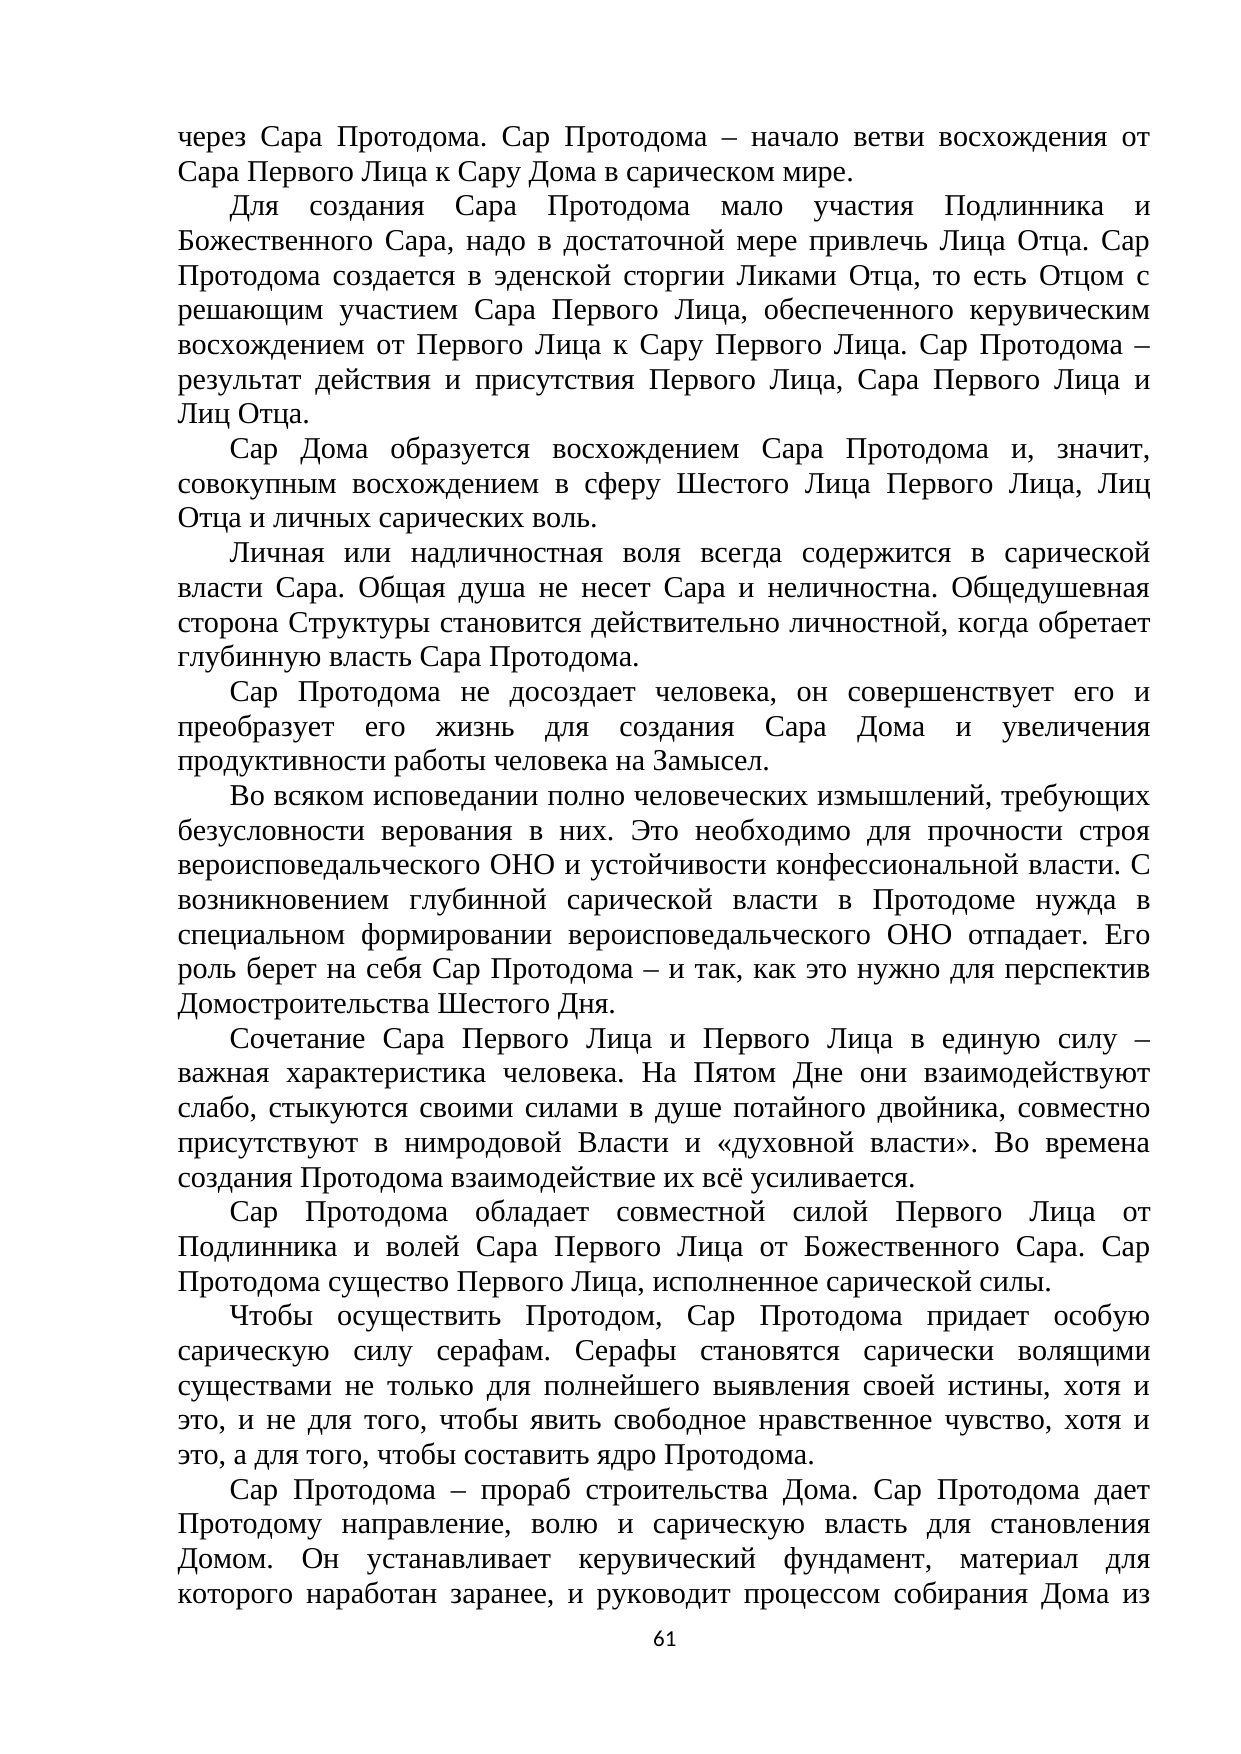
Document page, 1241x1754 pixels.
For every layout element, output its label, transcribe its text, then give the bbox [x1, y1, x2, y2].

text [177, 118, 1152, 187]
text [177, 1471, 1152, 1610]
text Сар Дома образуется восхождением Сара Протодома и, значит, совокупным восхождением в сферу Шестого Лица Первого Лица, Лиц Отца и личных сарических воль. [177, 430, 1152, 534]
text Сочетание Сара Первого Лица и Первого Лица в единую силу – важная характеристика человека. На Пятом Дне они взаимодействуют слабо, стыкуются своими силами в душе потайного двойника, совместно присутствуют в нимродовой Власти и «духовной власти». Во времена создания Протодома взаимодействие их всё усиливается. [177, 1020, 1152, 1193]
text Чтобы осуществить Протодом, Сар Протодома придает особую сарическую силу серафам. Серафы становятся сарически волящими существами не только для полнейшего выявления своей истины, хотя и это, и не для того, чтобы явить свободное нравственное чувство, хотя и это, а для того, чтобы составить ядро Протодома. [177, 1297, 1152, 1471]
text Сар Протодома не досоздает человека, он совершенствует его и преобразует его жизнь для создания Сара Дома и увеличения продуктивности работы человека на Замысел. [177, 673, 1152, 777]
text Сар Протодома обладает совместной силой Первого Лица от Подлинника и волей Сара Первого Лица от Божественного Сара. Сар Протодома существо Первого Лица, исполненное сарической силы. [177, 1193, 1152, 1297]
text Во всяком исповедании полно человеческих измышлений, требующих безусловности верования в них. Это необходимо для прочности строя вероисповедальческого ОНО и устойчивости конфессиональной власти. С возникновением глубинной сарической власти в Протодоме нужда в специальном формировании вероисповедальческого ОНО отпадает. Его роль берет на себя Сар Протодома – и так, как это нужно для перспектив Домостроительства Шестого Дня. [177, 777, 1152, 1020]
text Личная или надличностная воля всегда содержится в сарической власти Сара. Общая душа не несет Сара и неличностна. Общедушевная сторона Структуры становится действительно личностной, когда обретает глубинную власть Сара Протодома. [177, 534, 1152, 673]
text Для создания Сара Протодома мало участия Подлинника и Божественного Сара, надо в достаточной мере привлечь Лица Отца. Сар Протодома создается в эденской сторгии Ликами Отца, то есть Отцом с решающим участием Сара Первого Лица, обеспеченного керувическим восхождением от Первого Лица к Сару Первого Лица. Сар Протодома – результат действия и присутствия Первого Лица, Сара Первого Лица и Лиц Отца. [177, 187, 1152, 430]
